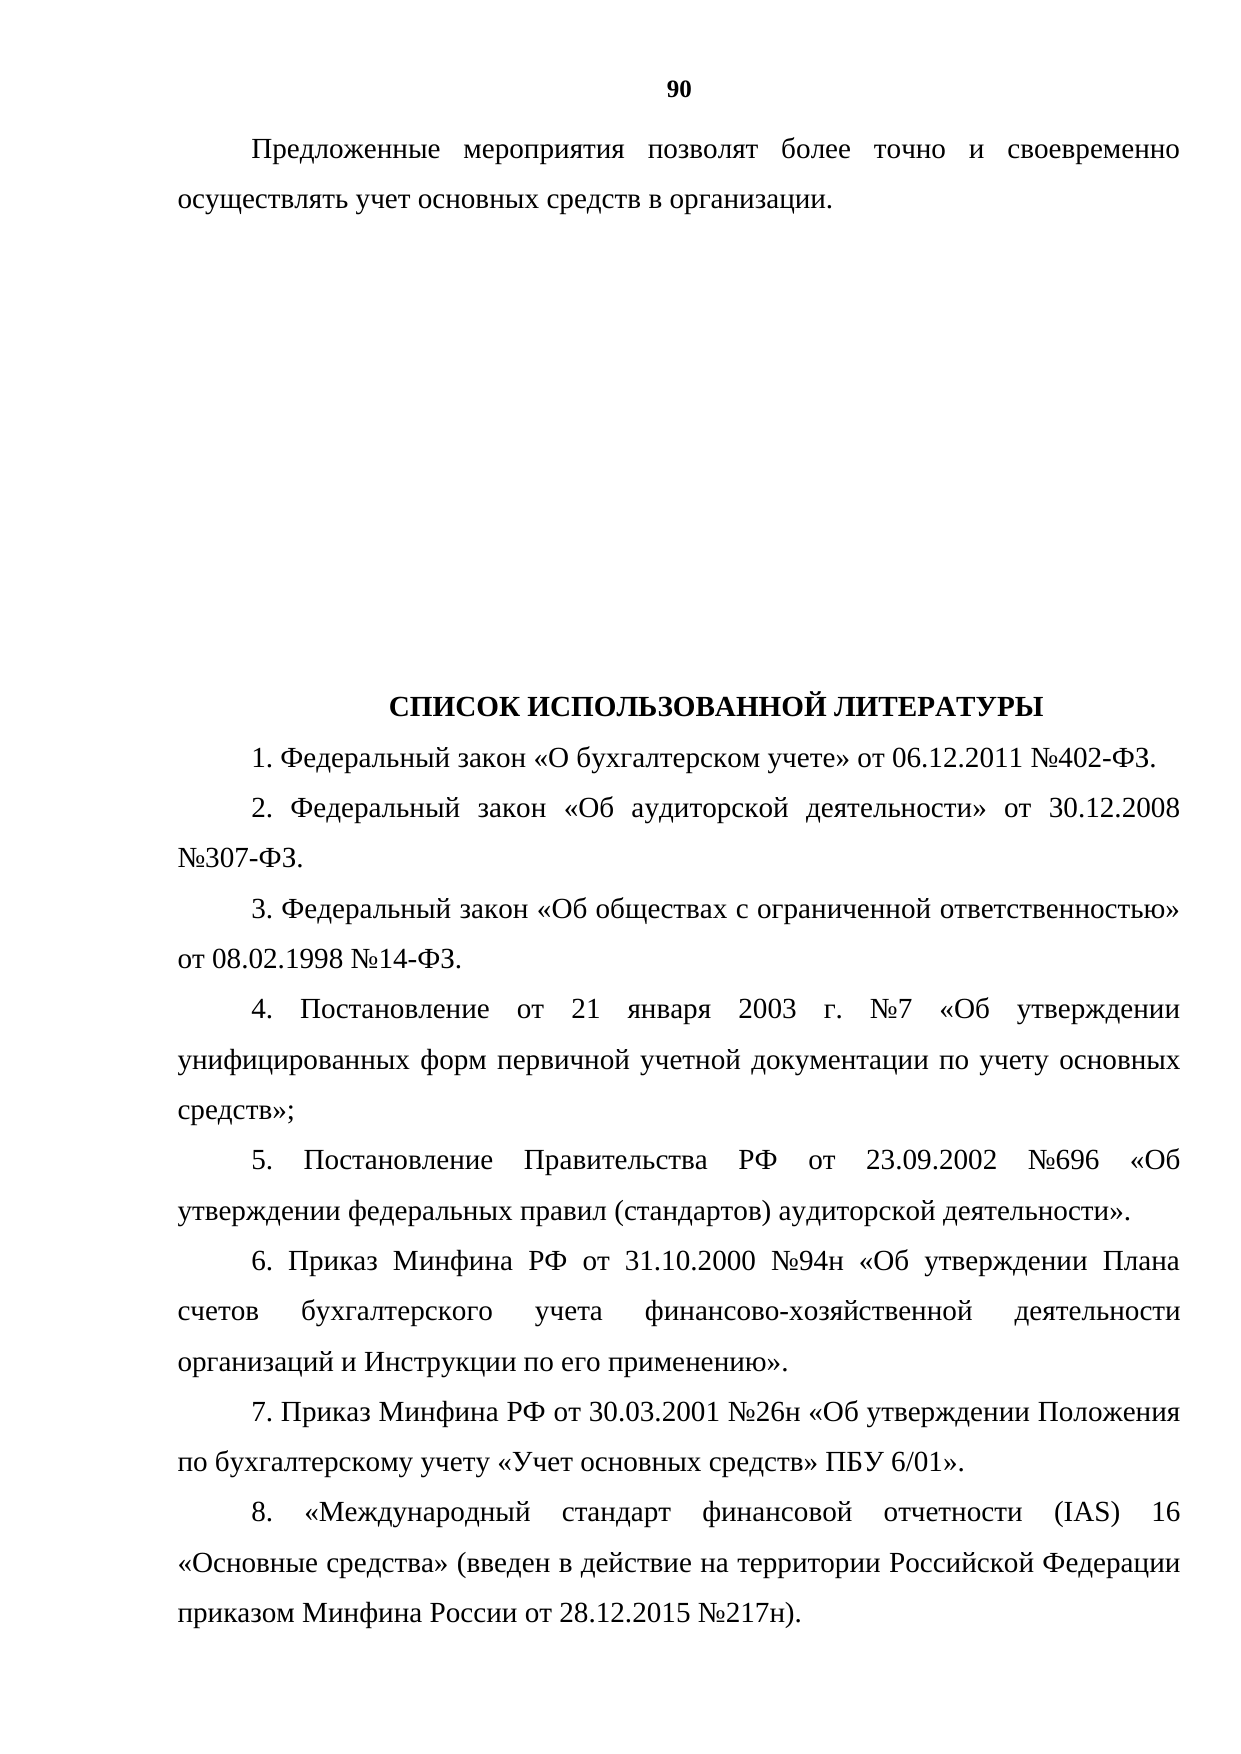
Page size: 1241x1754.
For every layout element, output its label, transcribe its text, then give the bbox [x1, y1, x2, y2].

text 2. Федеральный закон «Об аудиторской деятельности» от 30.12.2008 №307-ФЗ. [177, 790, 1181, 874]
text 6. Приказ Минфина РФ от 31.10.2000 №94н «Об утверждении Плана счетов бухгалтерского учета финансово-хозяйственной деятельности организаций и Инструкции по его применению». [177, 1243, 1181, 1377]
text 4. Постановление от 21 января 2003 г. №7 «Об утверждении унифицированных форм первичной учетной документации по учету основных средств»; [177, 991, 1181, 1126]
text 3. Федеральный закон «Об обществах с ограниченной ответственностью» от 08.02.1998 №14-ФЗ. [177, 891, 1181, 975]
subtitle СПИСОК ИСПОЛЬЗОВАННОЙ ЛИТЕРАТУРЫ [177, 689, 1181, 723]
text 1. Федеральный закон «О бухгалтерском учете» от 06.12.2011 №402-ФЗ. [177, 740, 1181, 773]
text 5. Постановление Правительства РФ от 23.09.2002 №696 «Об утверждении федеральных правил (стандартов) аудиторской деятельности». [177, 1142, 1181, 1226]
text Предложенные мероприятия позволят более точно и своевременно осуществлять учет основных средств в организации. [177, 131, 1181, 215]
text 8. «Международный стандарт финансовой отчетности (IAS) 16 «Основные средства» (введен в действие на территории Российской Федерации приказом Минфина России от 28.12.2015 №217н). [177, 1494, 1181, 1629]
text 7. Приказ Минфина РФ от 30.03.2001 №26н «Об утверждении Положения по бухгалтерскому учету «Учет основных средств» ПБУ 6/01». [177, 1394, 1181, 1478]
